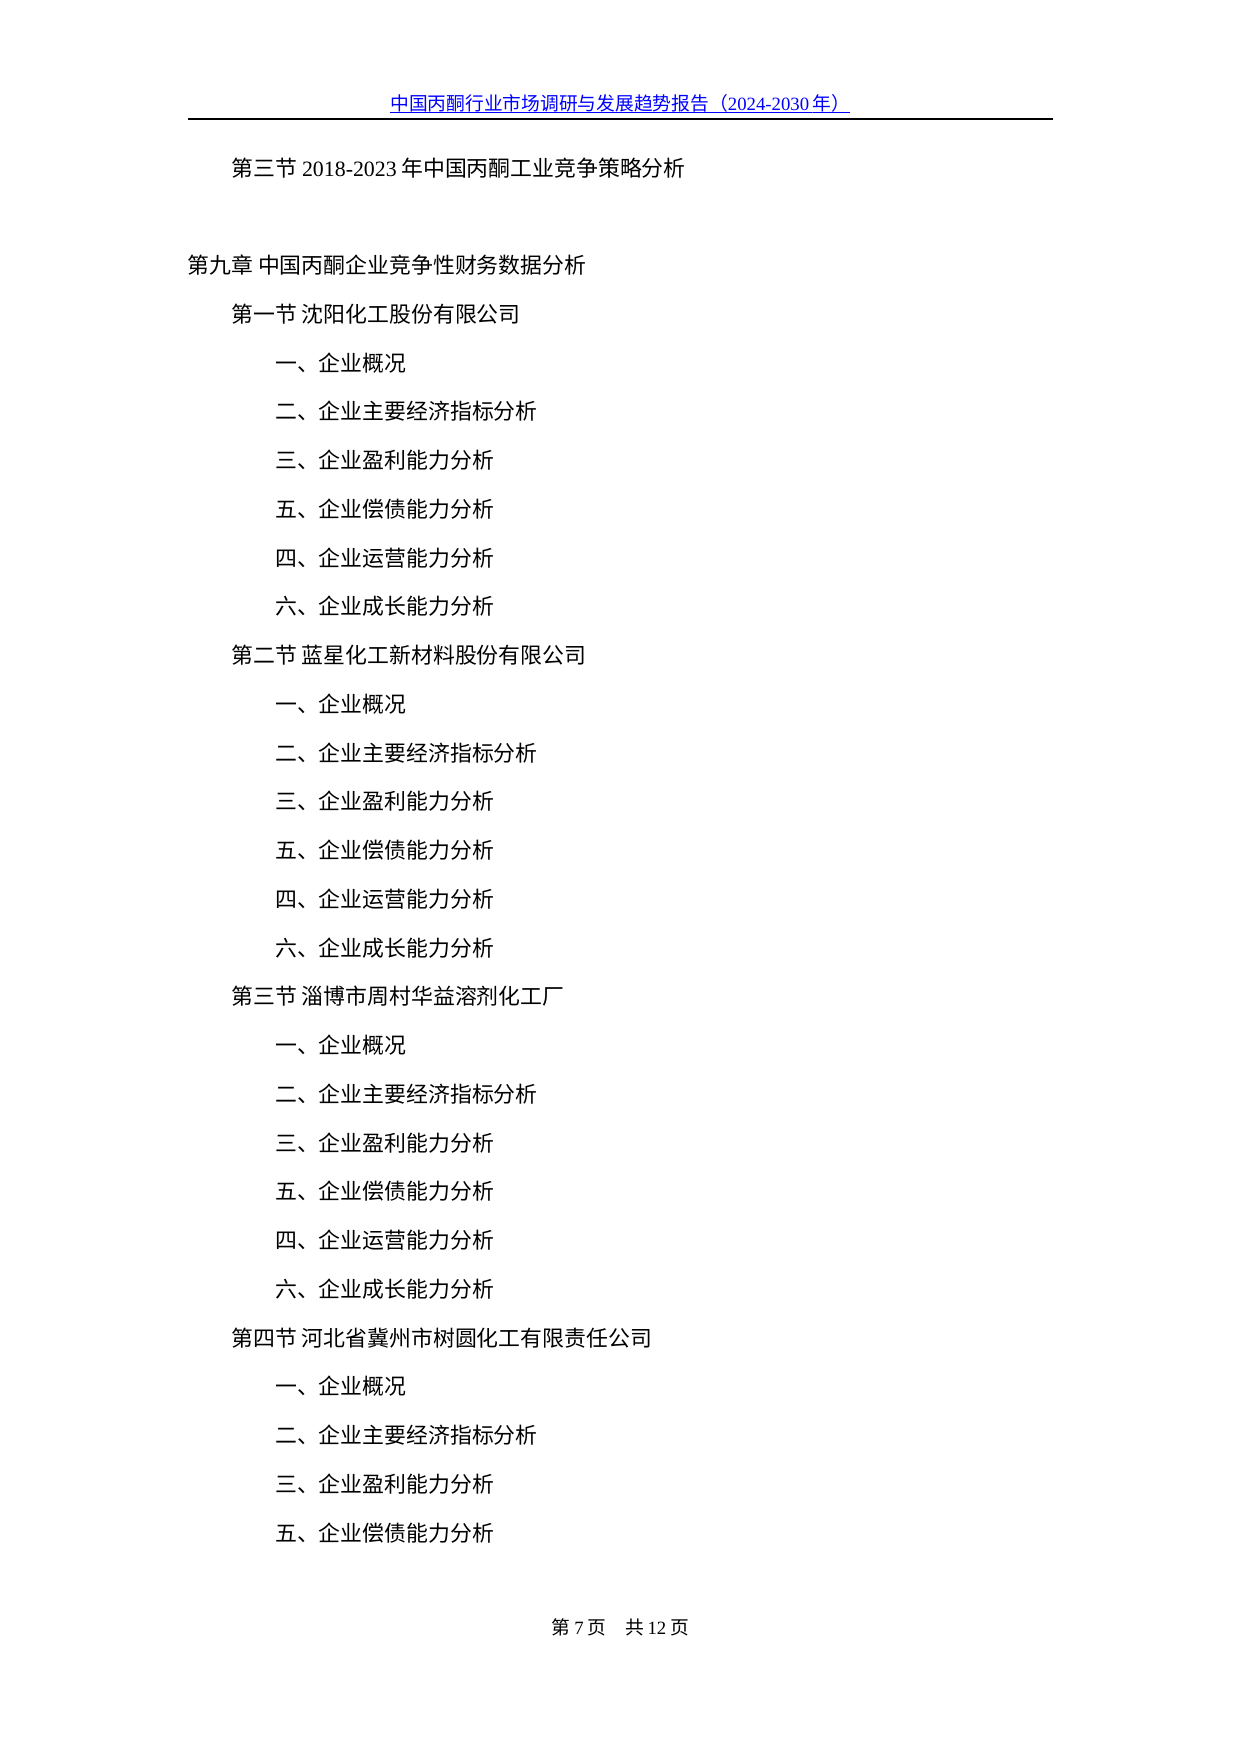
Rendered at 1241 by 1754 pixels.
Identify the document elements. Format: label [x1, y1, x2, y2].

text [187, 150, 1053, 1548]
